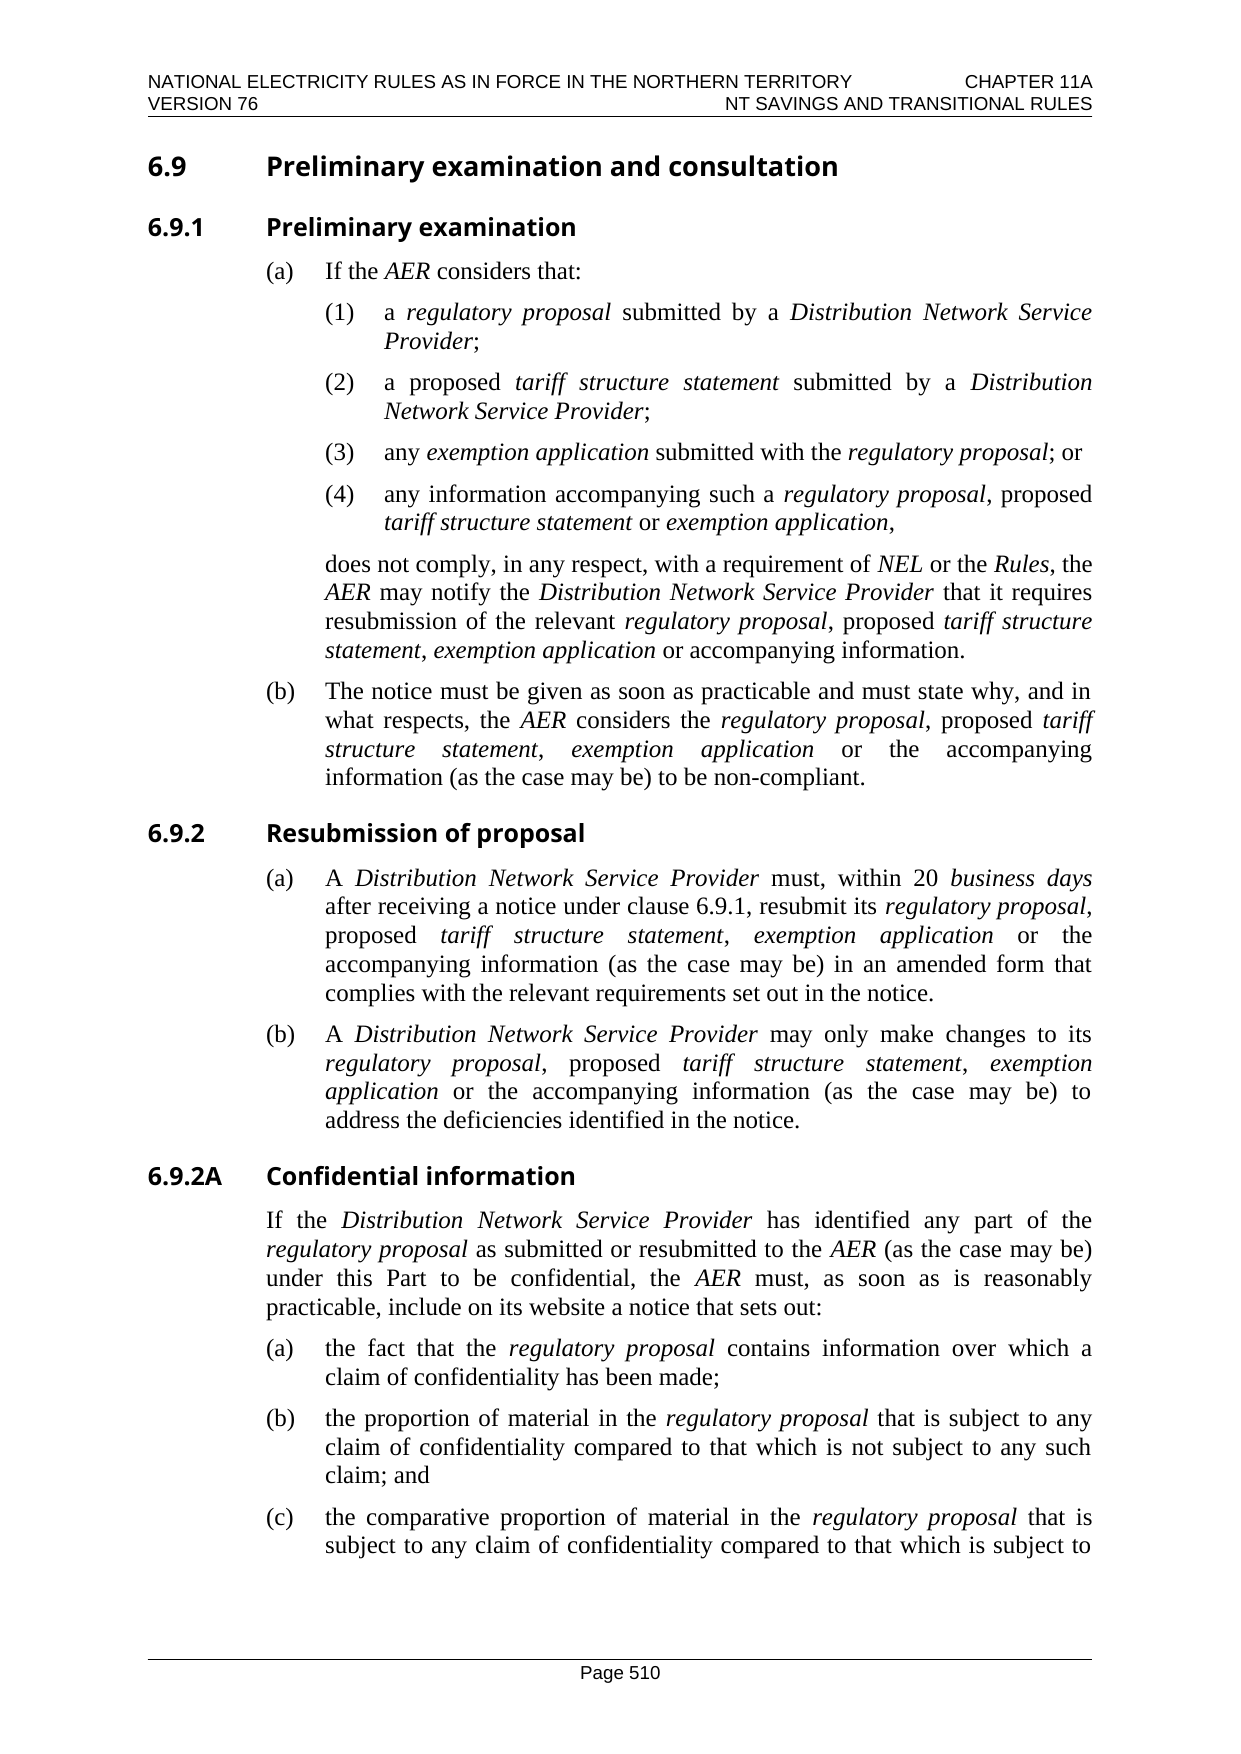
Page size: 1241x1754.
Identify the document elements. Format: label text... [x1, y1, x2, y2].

title 6.9.2A Confidential information [148, 1159, 1092, 1193]
text If the Distribution Network Service Provider has identified any part of the regulatory proposal as submitted or resubmitted to the AER (as the case may be) under this Part to be confidential, the AER must, as soon as is reasonably practicable, include on its website a notice that sets out: [266, 1206, 1092, 1321]
list (a) the fact that the regulatory proposal contains information over which a claim of confidentiality has been made; [266, 1333, 1092, 1391]
list (b) A Distribution Network Service Provider may only make changes to its regulatory proposal, proposed tariff structure statement, exemption application or the accompanying information (as the case may be) to address the deficiencies identified in the notice. [266, 1019, 1092, 1134]
list (1) a regulatory proposal submitted by a Distribution Network Service Provider; [325, 297, 1092, 355]
list (4) any information accompanying such a regulatory proposal, proposed tariff structure statement or exemption application, [325, 479, 1092, 536]
title 6.9.1 Preliminary examination [148, 209, 1092, 244]
title 6.9 Preliminary examination and consultation [148, 148, 1092, 184]
list (a) If the AER considers that: [266, 256, 1092, 285]
list (a) A Distribution Network Service Provider must, within 20 business days after receiving a notice under clause 6.9.1, resubmit its regulatory proposal, proposed tariff structure statement, exemption application or the accompanying information (as the case may be) in an amended form that complies with the relevant requirements set out in the notice. [266, 863, 1092, 1006]
text does not comply, in any respect, with a requirement of NEL or the Rules, the AER may notify the Distribution Network Service Provider that it requires resubmission of the relevant regulatory proposal, proposed tariff structure statement, exemption application or accompanying information. [325, 549, 1092, 664]
list (3) any exemption application submitted with the regulatory proposal; or [325, 437, 1092, 466]
list (b) the proportion of material in the regulatory proposal that is subject to any claim of confidentiality compared to that which is not subject to any such claim; and [266, 1403, 1092, 1489]
list (b) The notice must be given as soon as practicable and must state why, and in what respects, the AER considers the regulatory proposal, proposed tariff structure statement, exemption application or the accompanying information (as the case may be) to be non-compliant. [266, 676, 1092, 791]
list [266, 1502, 1092, 1559]
list (2) a proposed tariff structure statement submitted by a Distribution Network Service Provider; [325, 367, 1092, 425]
title 6.9.2 Resubmission of proposal [148, 816, 1092, 850]
